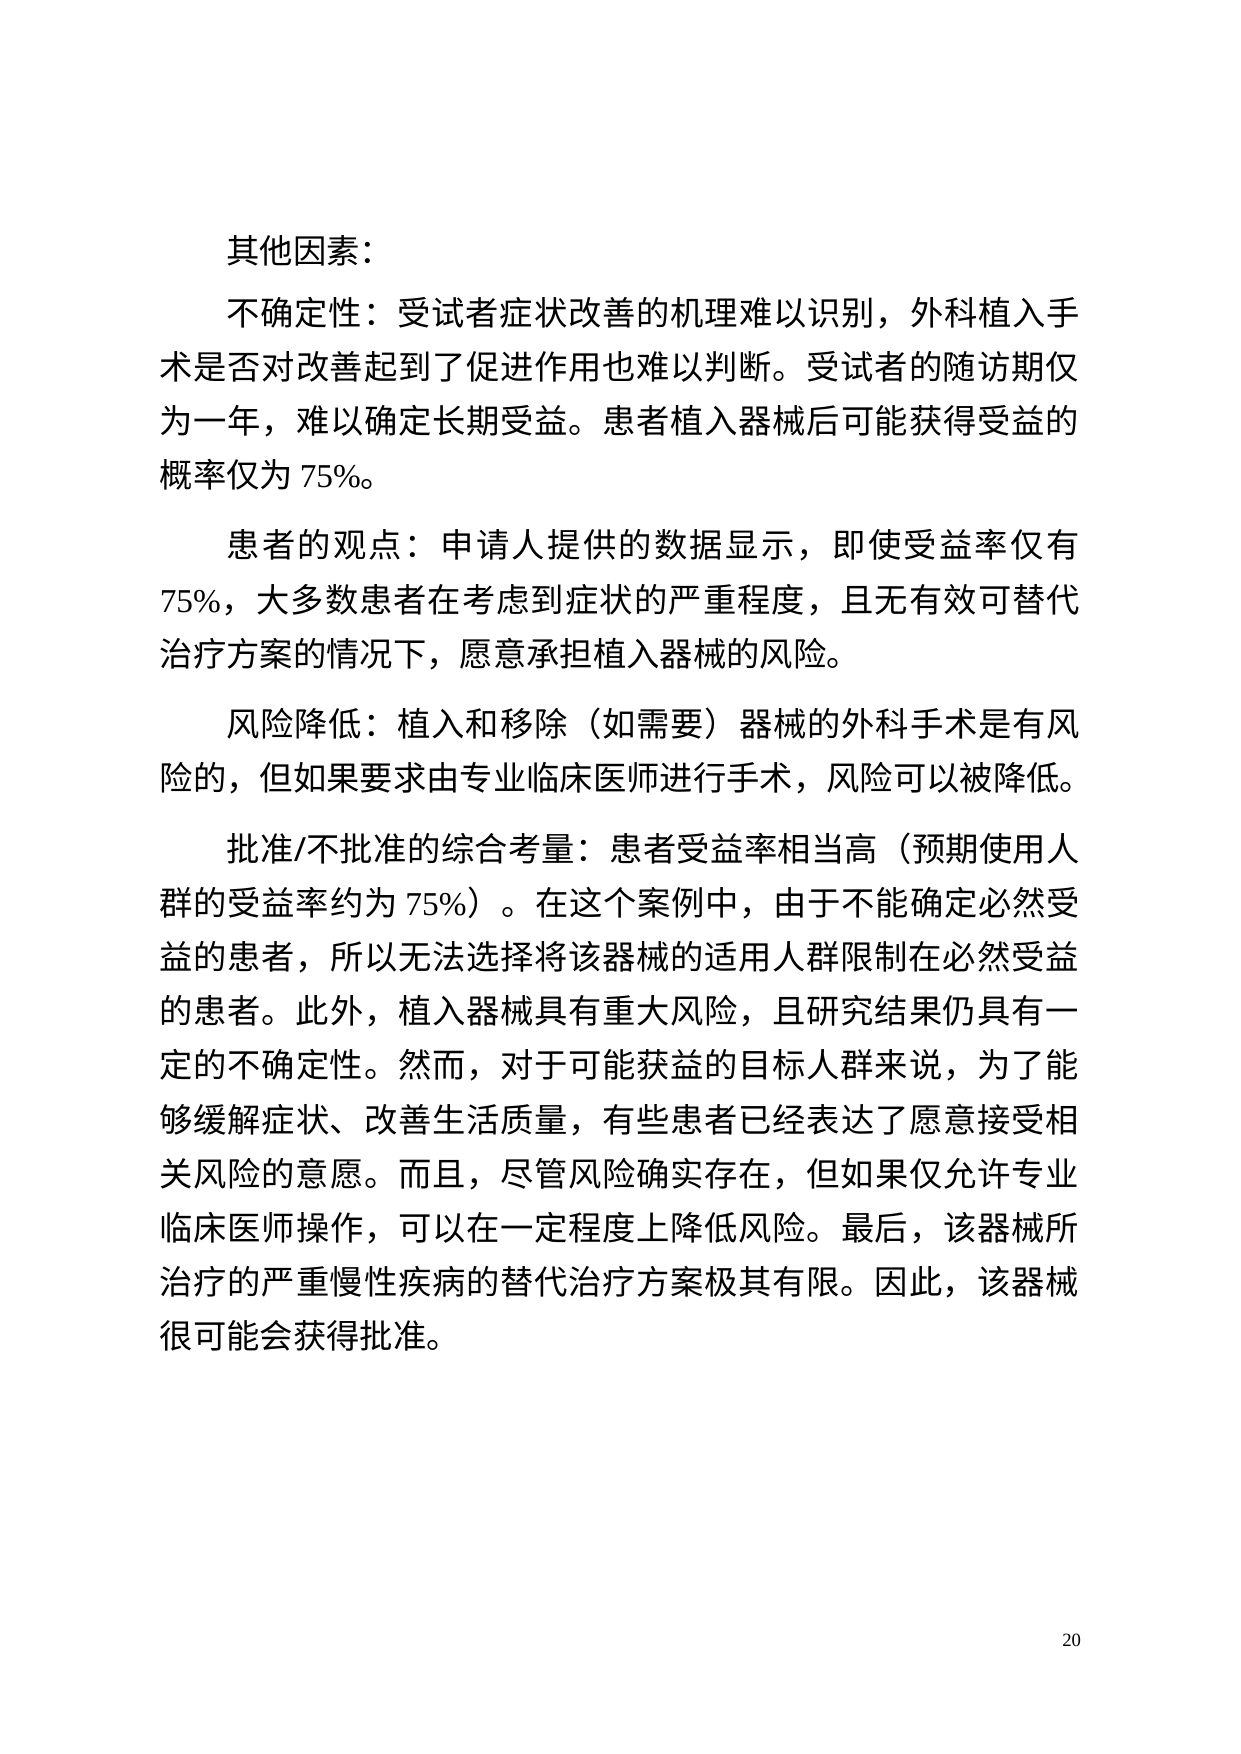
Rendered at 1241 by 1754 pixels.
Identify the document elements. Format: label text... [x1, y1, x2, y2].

text 不确定性：受试者症状改善的机理难以识别，外科植入手术是否对改善起到了促进作用也难以判断。受试者的随访期仅为一年，难以确定长期受益。患者植入器械后可能获得受益的概率仅为75%。 [159, 282, 1081, 498]
text 批准/不批准的综合考量：患者受益率相当高（预期使用人群的受益率约为75%）。在这个案例中，由于不能确定必然受益的患者，所以无法选择将该器械的适用人群限制在必然受益的患者。此外，植入器械具有重大风险，且研究结果仍具有一定的不确定性。然而，对于可能获益的目标人群来说，为了能够缓解症状、改善生活质量，有些患者已经表达了愿意接受相关风险的意愿。而且，尽管风险确实存在，但如果仅允许专业临床医师操作，可以在一定程度上降低风险。最后，该器械所治疗的严重慢性疾病的替代治疗方案极其有限。因此，该器械很可能会获得批准。 [159, 818, 1081, 1359]
text 其他因素： [159, 217, 1081, 282]
text 患者的观点：申请人提供的数据显示，即使受益率仅有75%，大多数患者在考虑到症状的严重程度，且无有效可替代治疗方案的情况下，愿意承担植入器械的风险。 [159, 514, 1081, 677]
text 风险降低：植入和移除（如需要）器械的外科手术是有风险的，但如果要求由专业临床医师进行手术，风险可以被降低。 [159, 693, 1081, 802]
